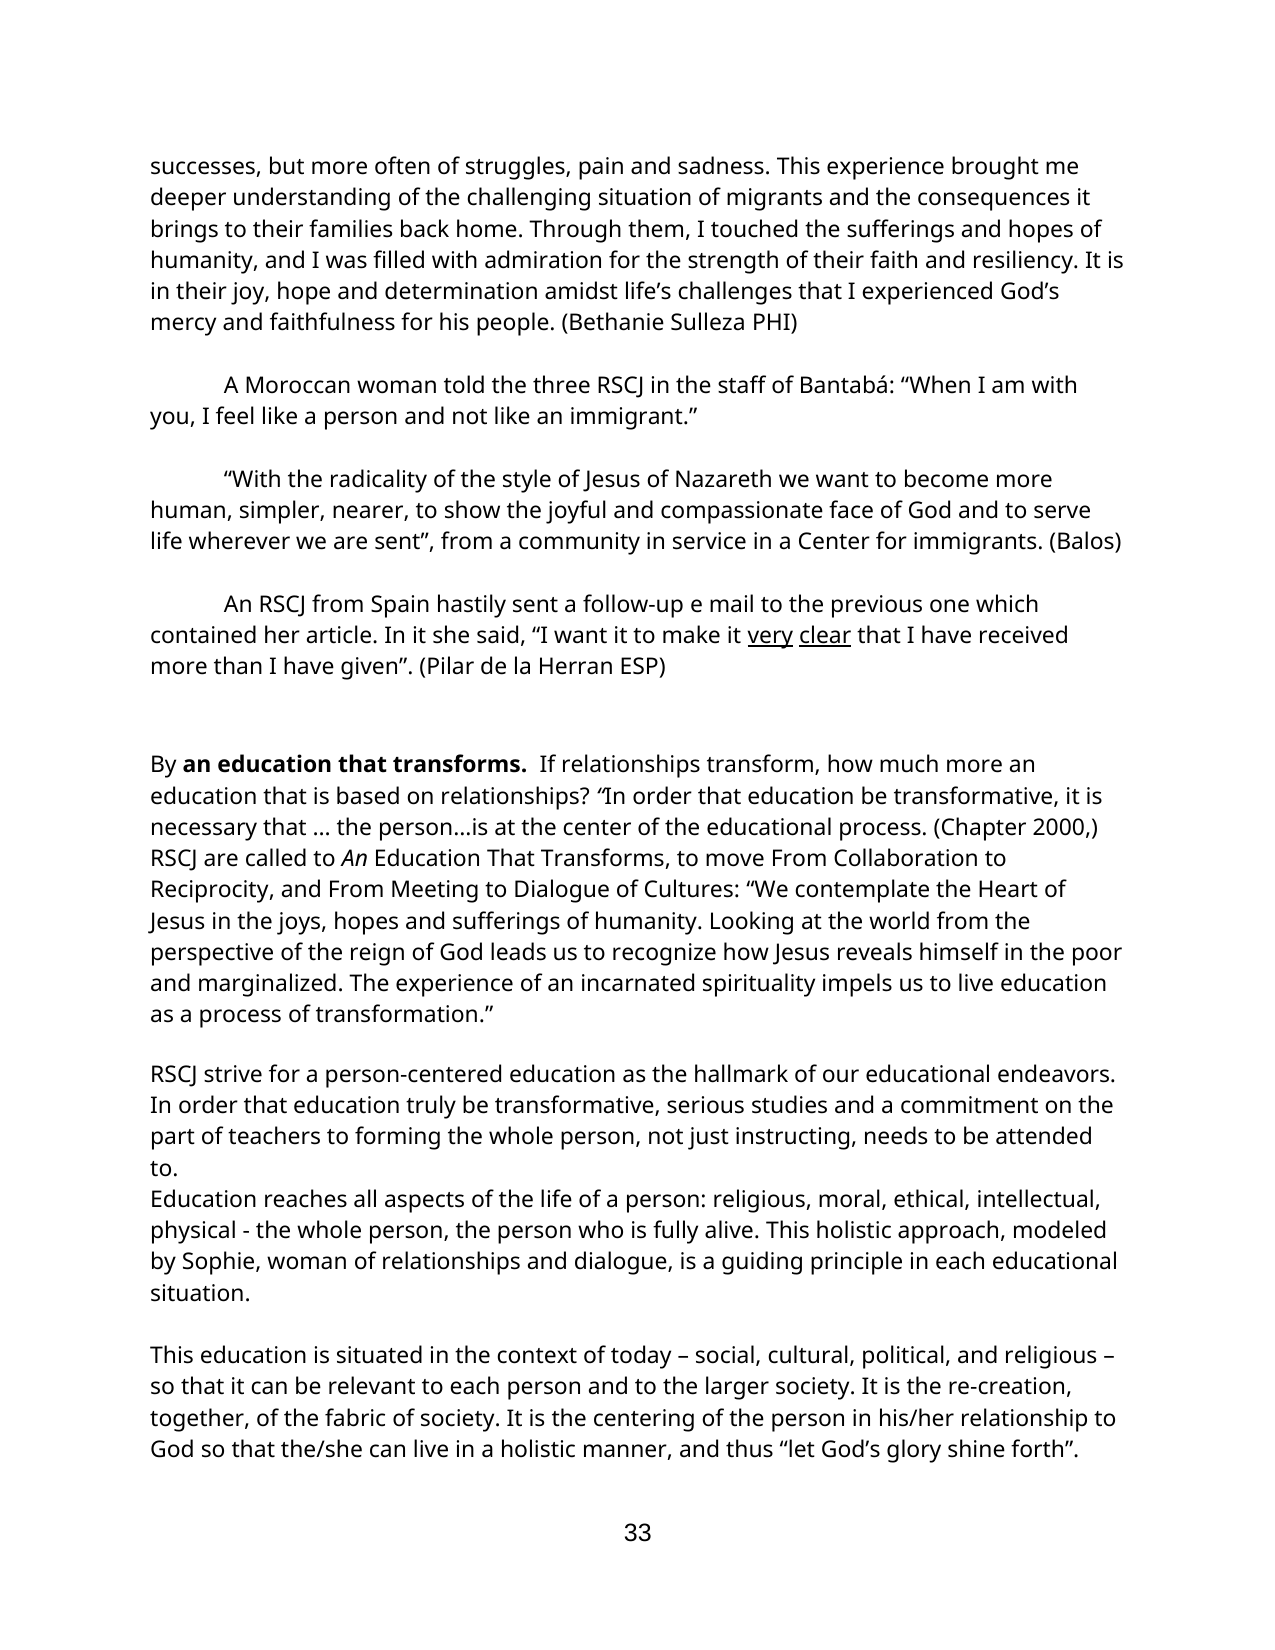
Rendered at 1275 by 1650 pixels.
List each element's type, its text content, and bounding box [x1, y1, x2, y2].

text “With the radicality of the style of Jesus of Nazareth we want to become more human, simpler, nearer, to show the joyful and compassionate face of God and to serve life wherever we are sent”, from a community in service in a Center for immigrants. (Balos) [150, 462, 1125, 556]
text By an education that transforms. If relationships transform, how much more an education that is based on relationships? “In order that education be transformative, it is necessary that … the person…is at the center of the educational process. (Chapter 2000,) RSCJ are called to An Education That Transforms, to move From Collaboration to Reciprocity, and From Meeting to Dialogue of Cultures: “We contemplate the Heart of Jesus in the joys, hopes and sufferings of humanity. Looking at the world from the perspective of the reign of God leads us to recognize how Jesus reveals himself in the poor and marginalized. The experience of an incarnated spirituality impels us to live education as a process of transformation.” [150, 748, 1125, 1030]
text A Moroccan woman told the three RSCJ in the staff of Bantabá: “When I am with you, I feel like a person and not like an immigrant.” [150, 369, 1125, 431]
text This education is situated in the context of today – social, cultural, political, and religious – so that it can be relevant to each person and to the larger society. It is the re-creation, together, of the fabric of society. It is the centering of the person in his/her relationship to God so that the/she can live in a holistic manner, and thus “let God’s glory shine forth”. [150, 1339, 1125, 1464]
text An RSCJ from Spain hastily sent a follow-up e mail to the previous one which contained her article. In it she said, “I want it to make it very clear that I have received more than I have given”. (Pilar de la Herran ESP) [150, 587, 1125, 681]
text Education reaches all aspects of the life of a person: religious, moral, ethical, intellectual, physical - the whole person, the person who is fully alive. This holistic approach, modeled by Sophie, woman of relationships and dialogue, is a guiding principle in each educational situation. [150, 1183, 1125, 1308]
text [150, 150, 1125, 337]
text RSCJ strive for a person-centered education as the hallmark of our educational endeavors. In order that education truly be transformative, serious studies and a commitment on the part of teachers to forming the whole person, not just instructing, needs to be attended to. [150, 1058, 1125, 1183]
